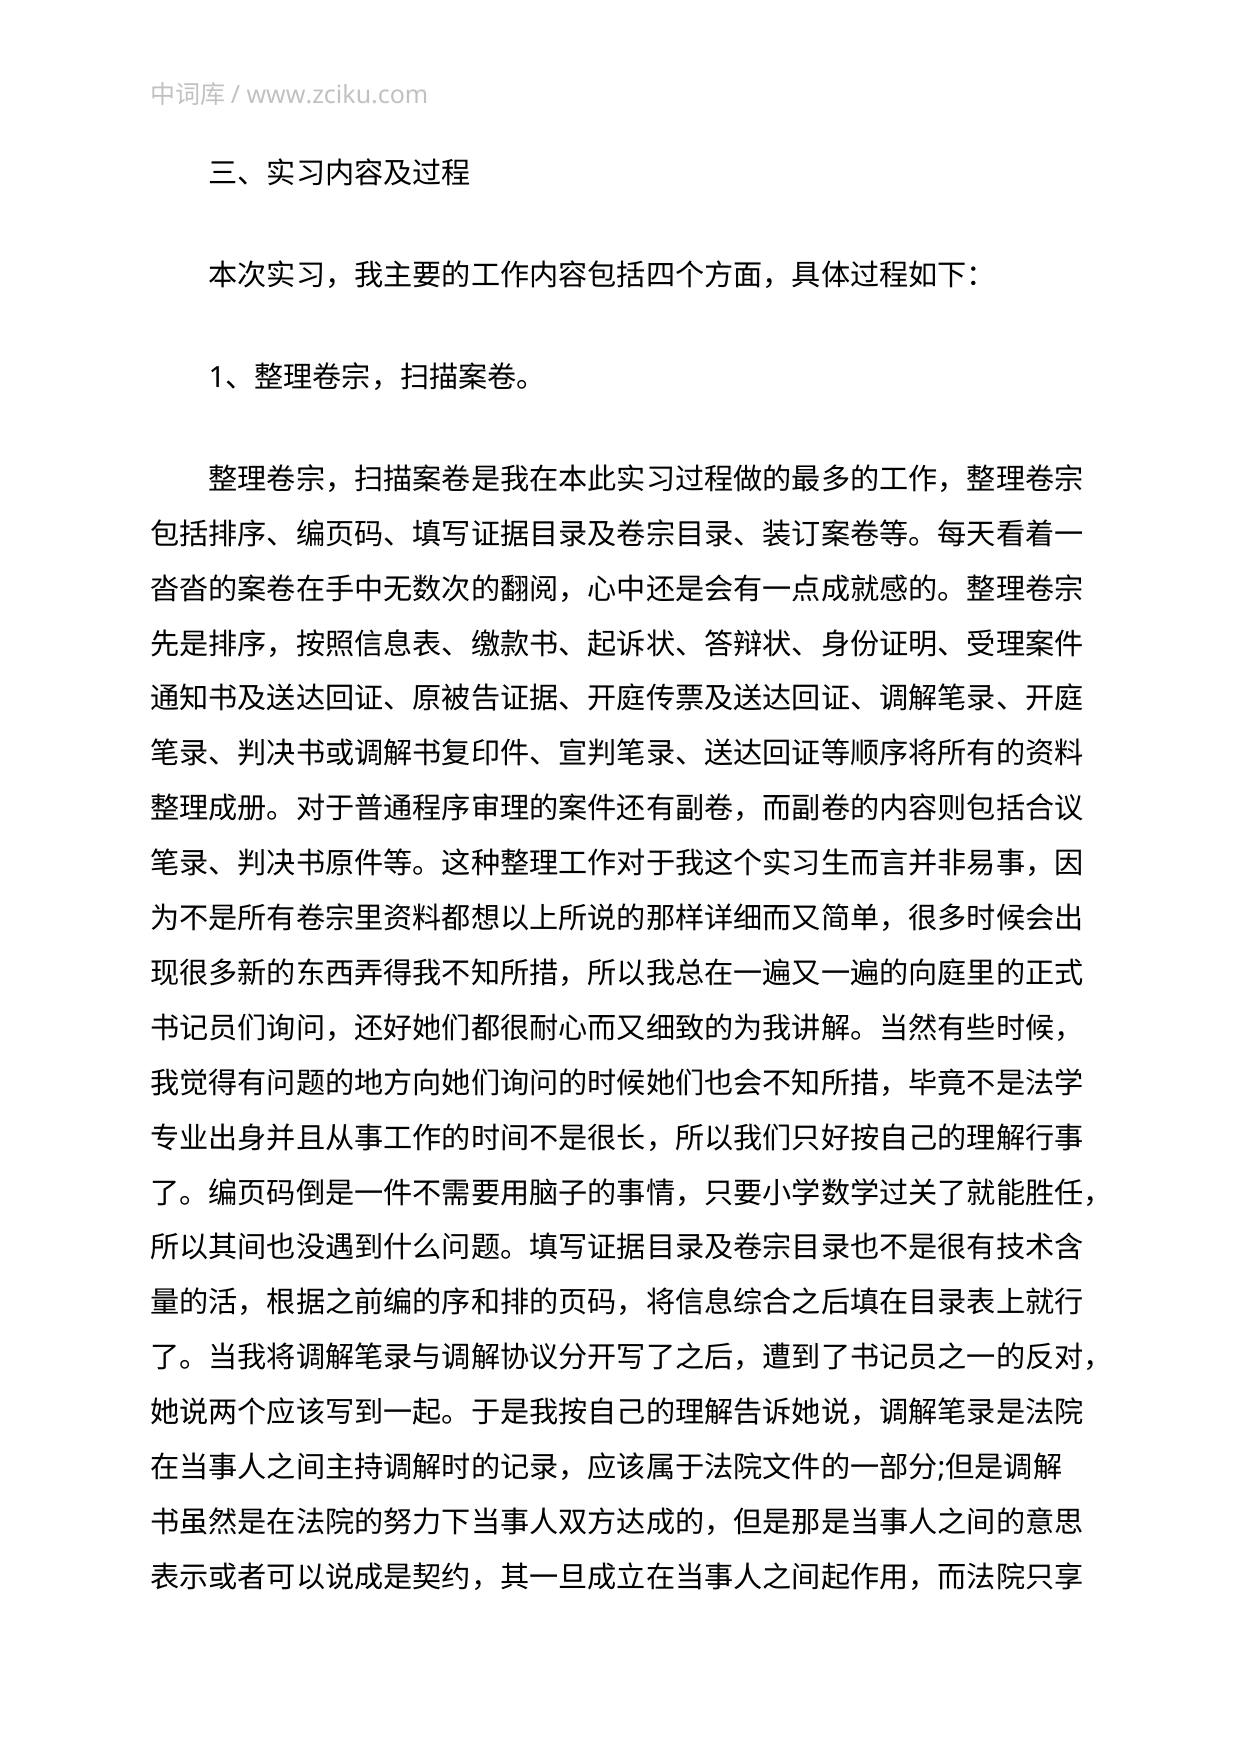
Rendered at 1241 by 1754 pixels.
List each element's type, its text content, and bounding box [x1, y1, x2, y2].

text 1、整理卷宗，扫描案卷。 [150, 353, 1090, 396]
text 三、实习内容及过程 [150, 150, 1090, 192]
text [150, 456, 1090, 1596]
text 本次实习，我主要的工作内容包括四个方面，具体过程如下： [150, 252, 1090, 294]
